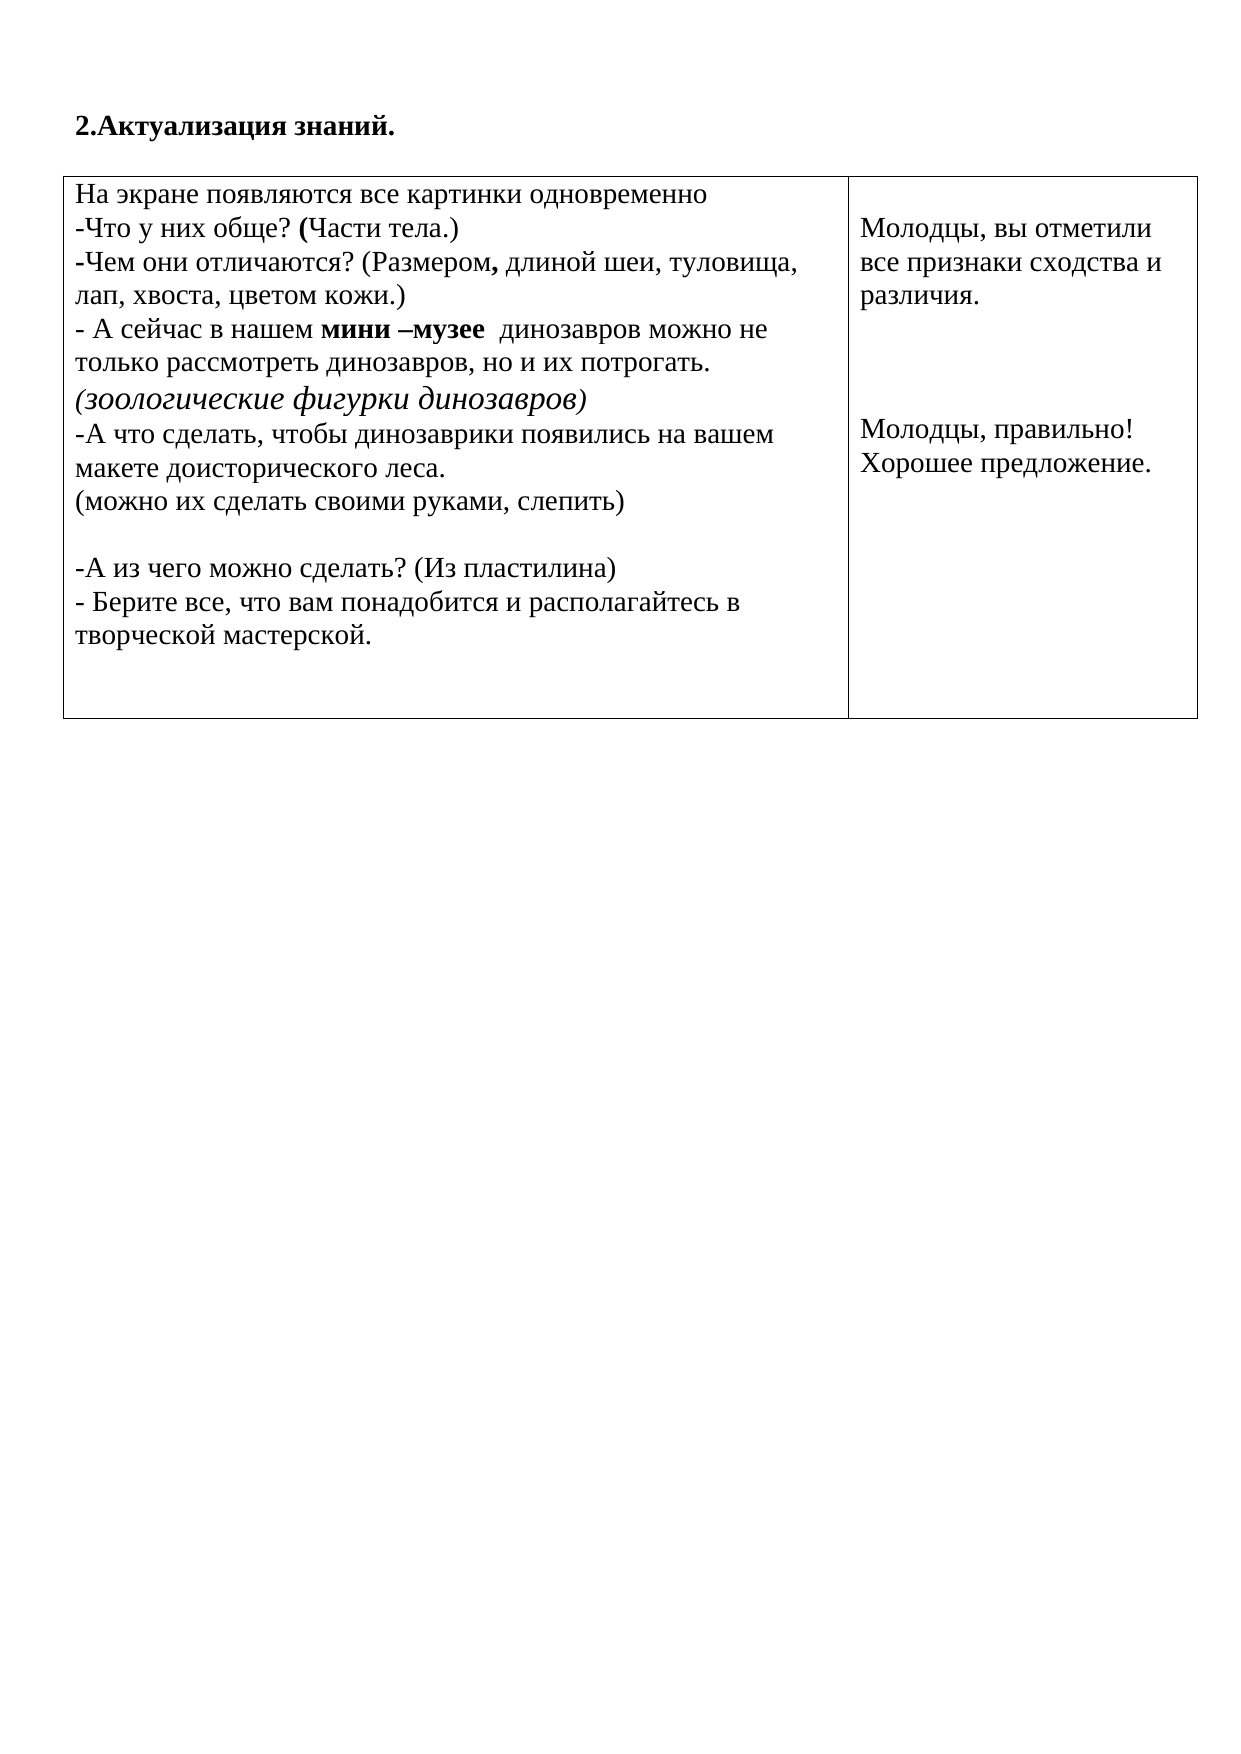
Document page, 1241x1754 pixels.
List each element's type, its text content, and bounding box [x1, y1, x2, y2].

text 2.Актуализация знаний. [75, 108, 1165, 142]
table_header Молодцы, вы отметили все признаки сходства и различия. Молодцы, правильно! Хорошее предложение. [849, 177, 1197, 718]
table_header На экране появляются все картинки одновременно -Что у них обще? (Части тела.) -Чем они отличаются? (Размером, длиной шеи, туловища, лап, хвоста, цветом кожи.) - А сейчас в нашем мини –музее динозавров можно не только рассмотреть динозавров, но и их потрогать. (зоологические фигурки динозавров) -А что сделать, чтобы динозаврики появились на вашем макете доисторического леса. (можно их сделать своими руками, слепить) -А из чего можно сделать? (Из пластилина) - Берите все, что вам понадобится и располагайтесь в творческой мастерской. [64, 177, 848, 718]
